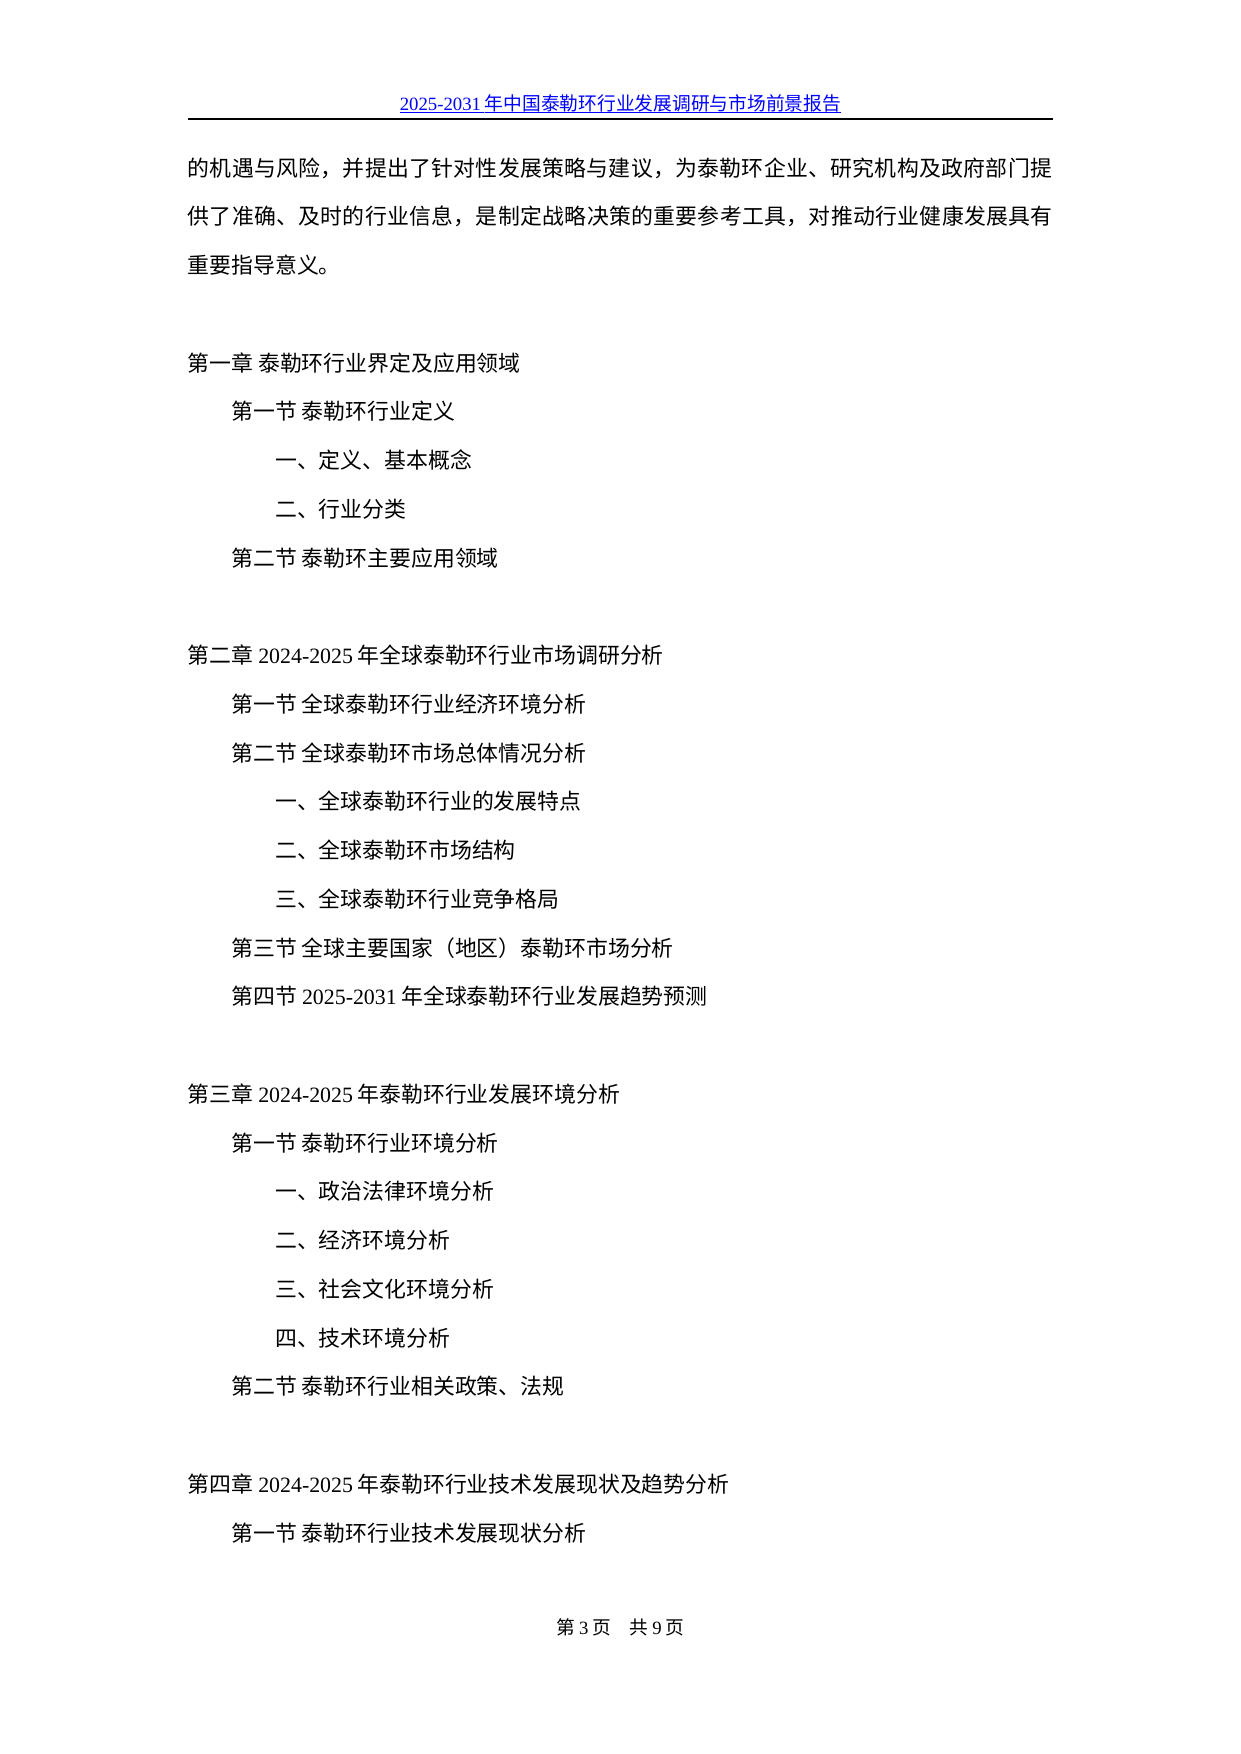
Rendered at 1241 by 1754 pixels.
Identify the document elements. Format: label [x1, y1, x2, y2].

text [187, 150, 1053, 1548]
